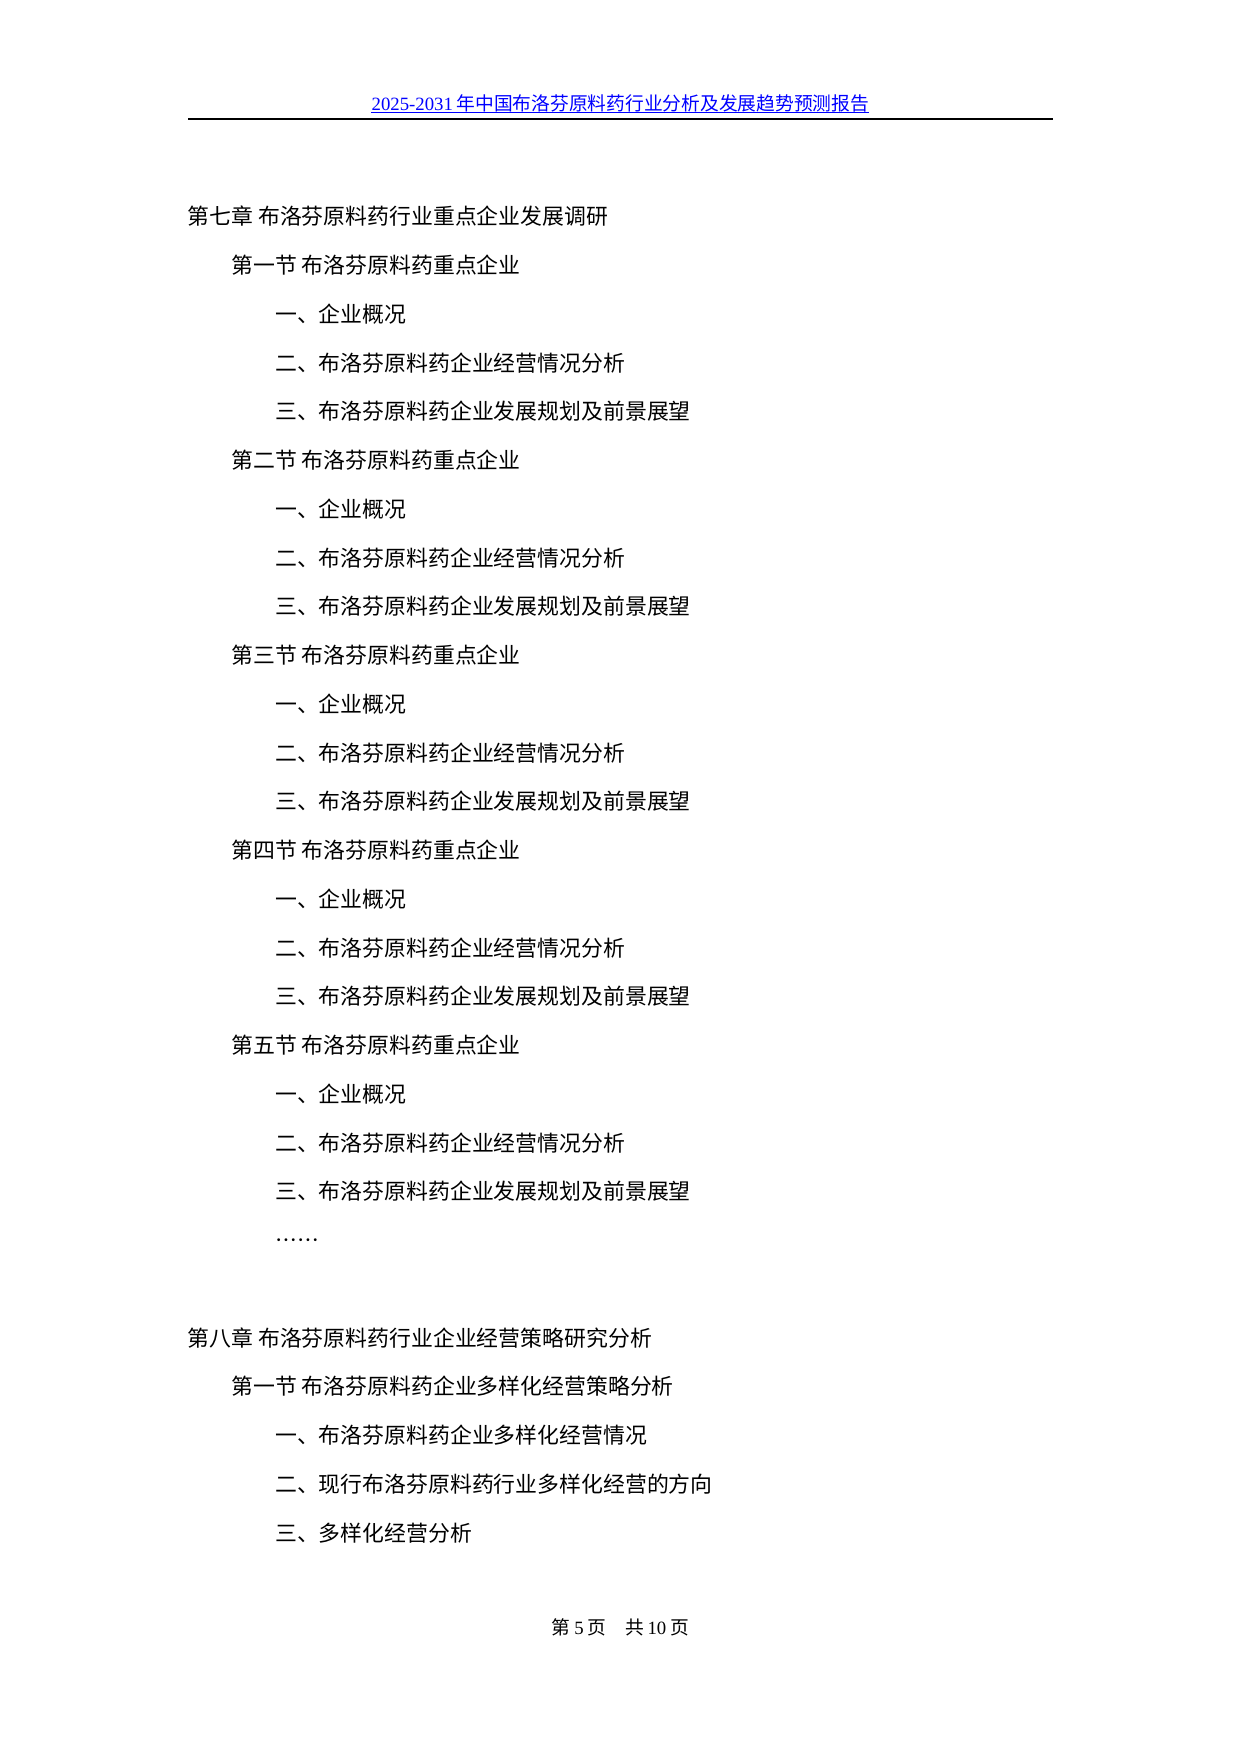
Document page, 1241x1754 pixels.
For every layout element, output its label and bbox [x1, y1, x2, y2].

text [187, 150, 1053, 1548]
